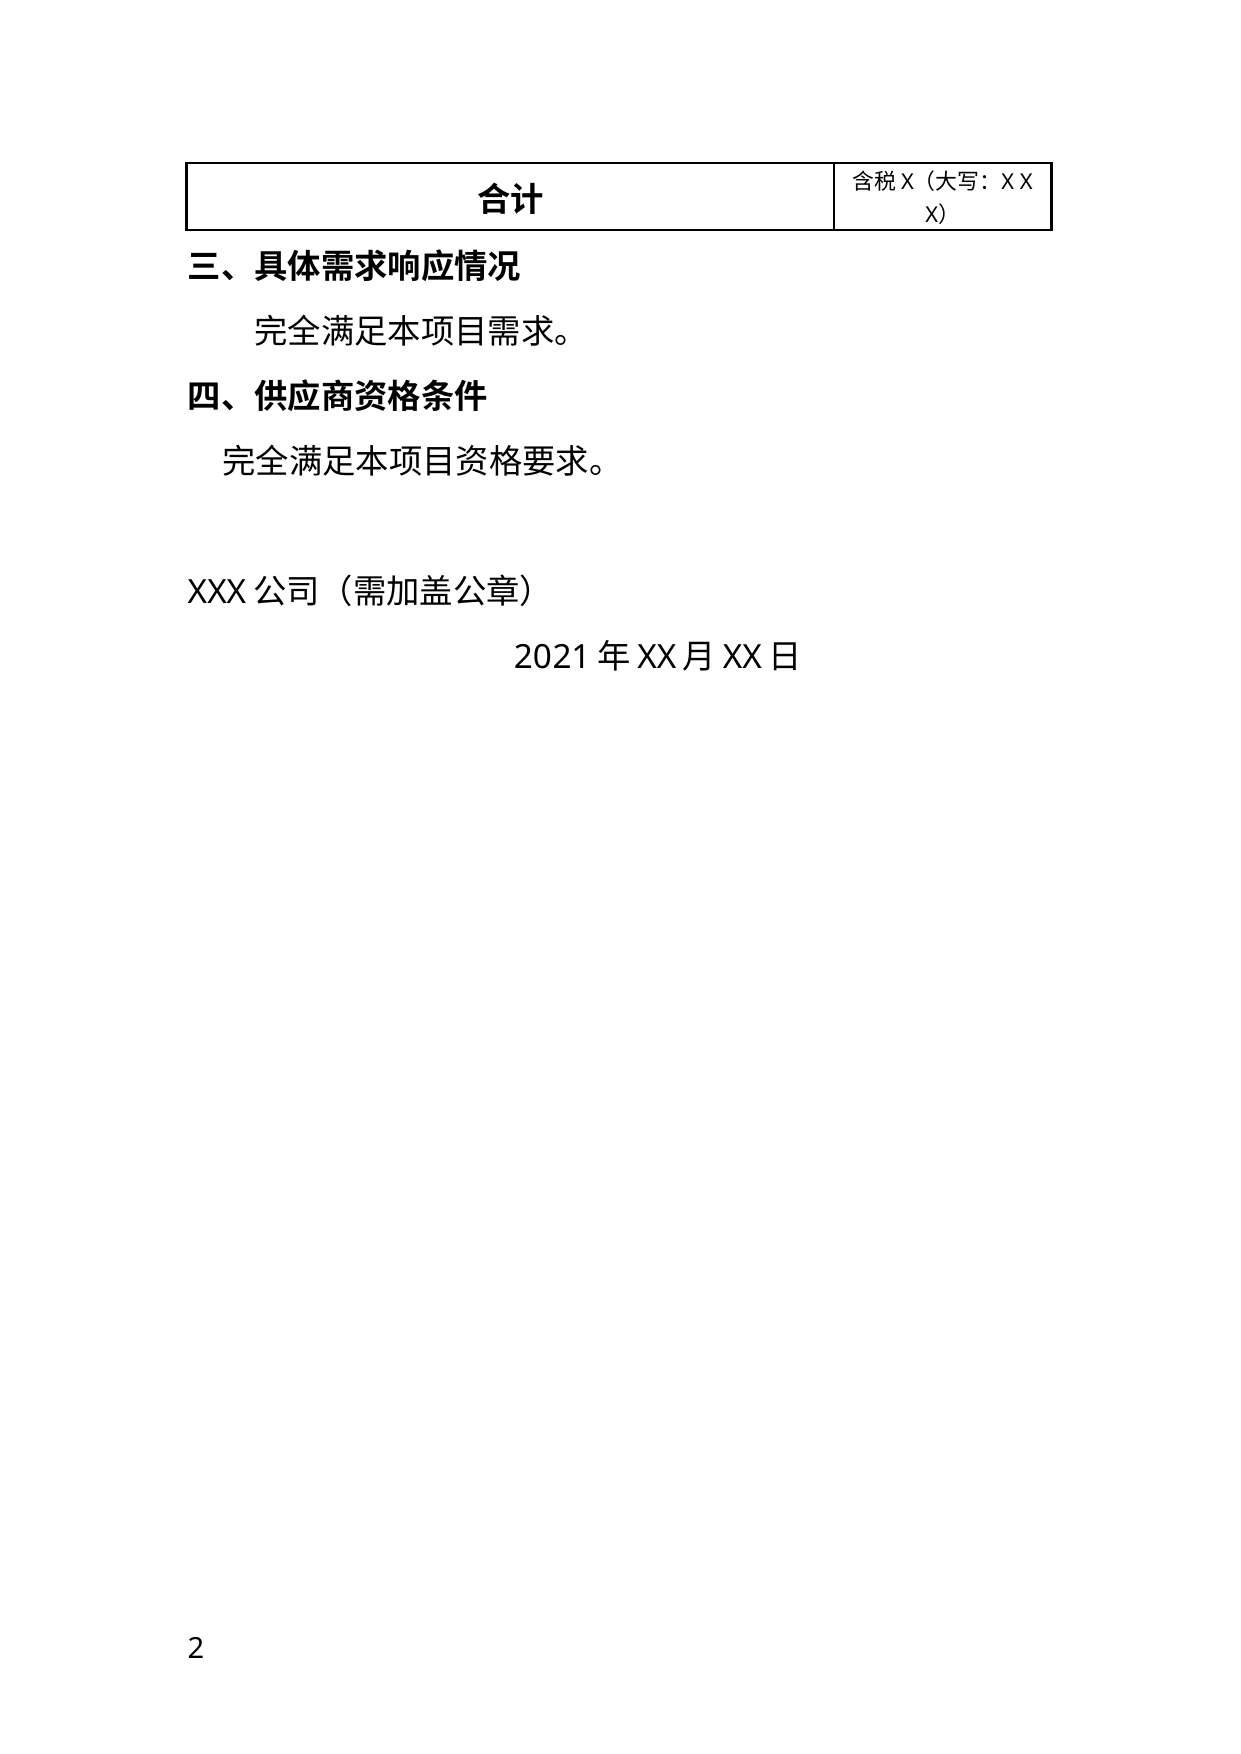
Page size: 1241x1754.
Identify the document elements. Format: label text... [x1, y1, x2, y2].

table_cell 含税X（大写：X X X） [835, 164, 1050, 229]
list 完全满足本项目需求。 [187, 296, 1053, 361]
text XXX公司（需加盖公章） [187, 491, 1053, 621]
text 2021年XX月XX日 [187, 621, 1053, 686]
list 四、供应商资格条件 [187, 361, 1053, 426]
table_cell 合计 [188, 164, 833, 229]
list 三、具体需求响应情况 [187, 231, 1053, 296]
list 完全满足本项目资格要求。 [187, 426, 1053, 491]
